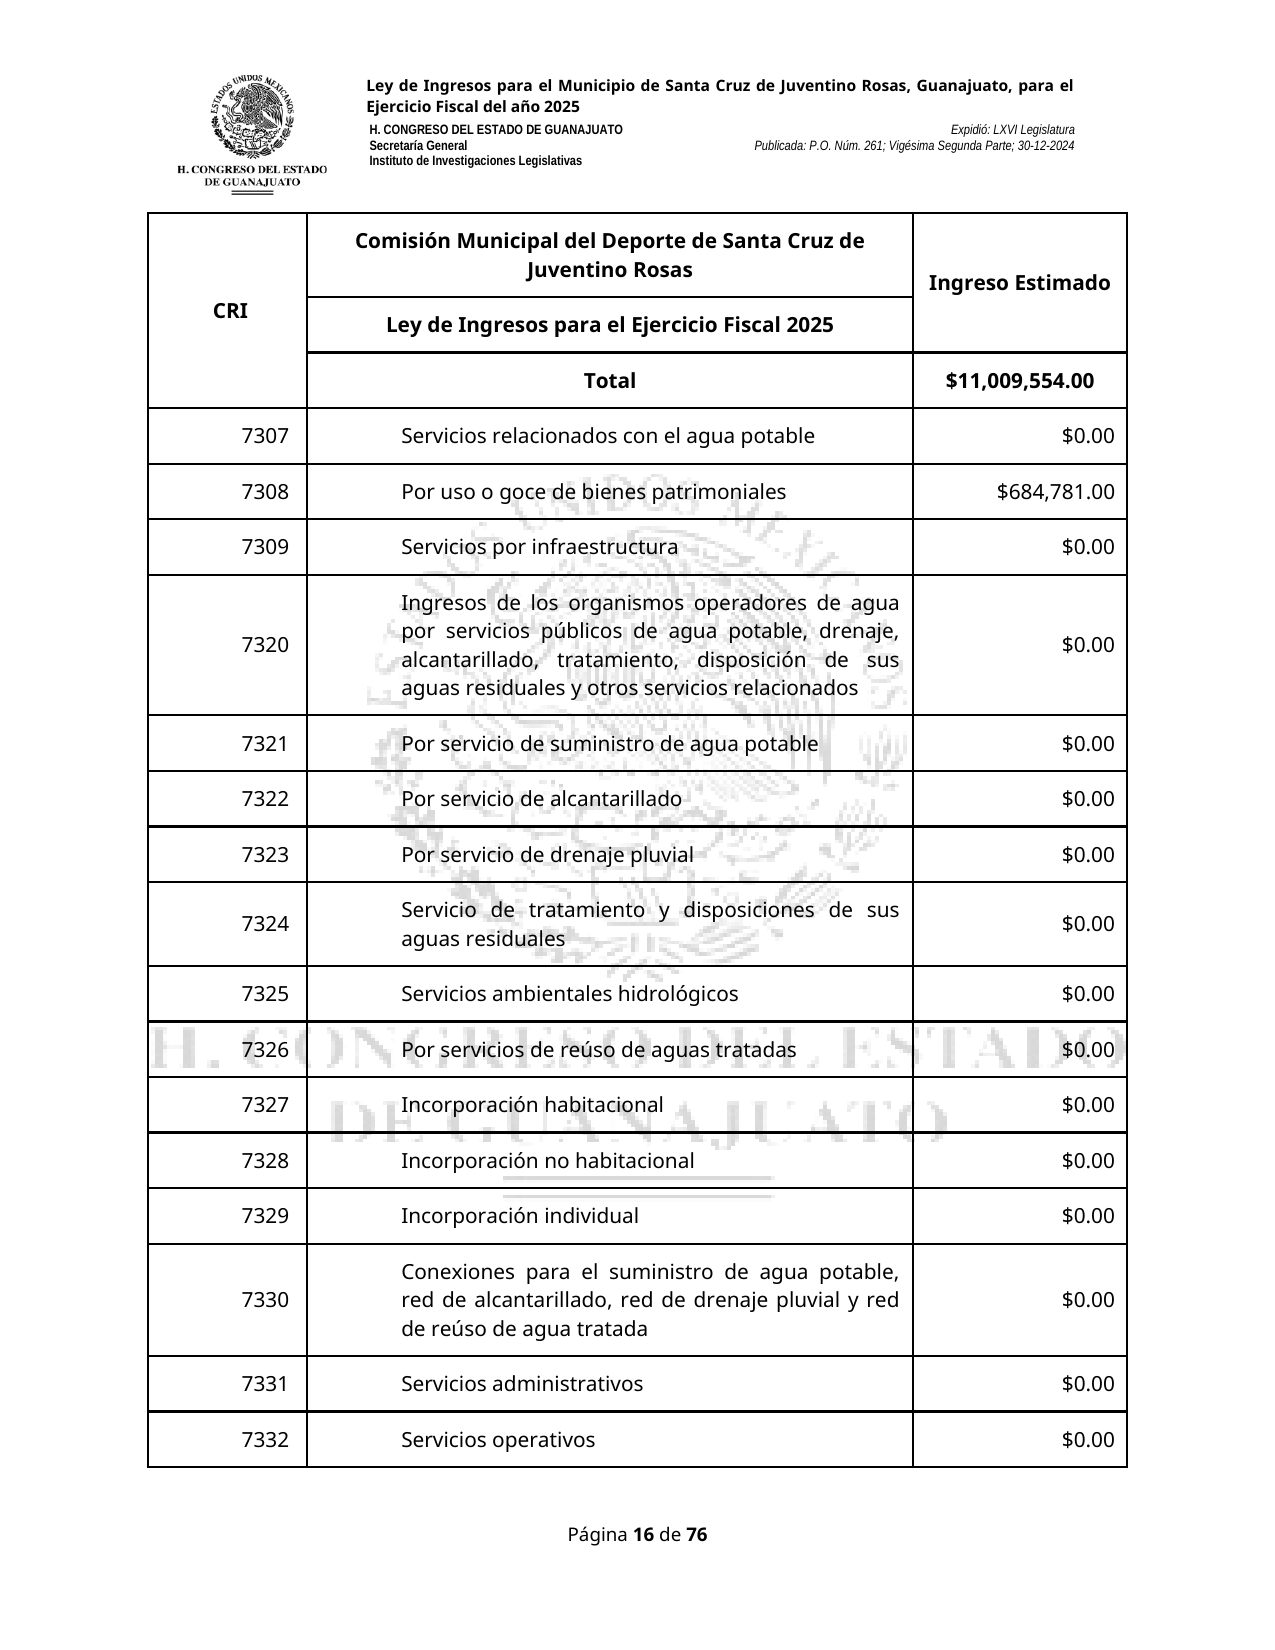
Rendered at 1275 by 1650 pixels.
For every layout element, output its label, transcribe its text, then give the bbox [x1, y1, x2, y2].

table_cell Por uso o goce de bienes patrimoniales [308, 465, 912, 518]
table_cell $0.00 [914, 1245, 1126, 1355]
table_cell $0.00 [914, 1134, 1126, 1187]
table_cell $0.00 [914, 716, 1126, 770]
table_cell 7325 [149, 967, 306, 1020]
table_header CRI [149, 214, 306, 407]
table_cell 7329 [149, 1189, 306, 1242]
table_cell 7309 [149, 520, 306, 573]
table_cell $0.00 [914, 967, 1126, 1020]
table_cell $0.00 [914, 1078, 1126, 1131]
table_cell Servicios operativos [308, 1413, 912, 1466]
table_cell 7332 [149, 1413, 306, 1466]
table_cell 7308 [149, 465, 306, 518]
table_cell 7324 [149, 883, 306, 965]
picture [177, 75, 327, 201]
table_cell 7330 [149, 1245, 306, 1355]
table_cell 7326 [149, 1023, 306, 1076]
table_cell 7331 [149, 1357, 306, 1410]
table_cell Ingresos de los organismos operadores de agua por servicios públicos de agua potable, drenaje, alcantarillado, tratamiento, disposición de sus aguas residuales y otros servicios relacionados [308, 576, 912, 714]
table_cell $684,781.00 [914, 465, 1126, 518]
table_header Ingreso Estimado [914, 214, 1126, 351]
table_cell Por servicio de alcantarillado [308, 772, 912, 825]
table_cell $0.00 [914, 1413, 1126, 1466]
table_cell 7322 [149, 772, 306, 825]
table_cell Incorporación no habitacional [308, 1134, 912, 1187]
table_cell 7320 [149, 576, 306, 714]
table_cell Por servicio de drenaje pluvial [308, 828, 912, 881]
table_cell $0.00 [914, 576, 1126, 714]
table_cell $0.00 [914, 409, 1126, 462]
table_cell Ley de Ingresos para el Ejercicio Fiscal 2025 [308, 298, 912, 351]
table_cell $0.00 [914, 1189, 1126, 1242]
table_cell Conexiones para el suministro de agua potable, red de alcantarillado, red de drenaje pluvial y red de reúso de agua tratada [308, 1245, 912, 1355]
table_cell Servicios relacionados con el agua potable [308, 409, 912, 462]
table_cell Por servicios de reúso de aguas tratadas [308, 1023, 912, 1076]
table_cell $0.00 [914, 883, 1126, 965]
table_cell 7307 [149, 409, 306, 462]
table_cell Por servicio de suministro de agua potable [308, 716, 912, 770]
table_cell Servicio de tratamiento y disposiciones de sus aguas residuales [308, 883, 912, 965]
table_cell Servicios administrativos [308, 1357, 912, 1410]
table_cell 7328 [149, 1134, 306, 1187]
table_cell Servicios ambientales hidrológicos [308, 967, 912, 1020]
table_cell Total [308, 354, 912, 407]
table_cell $0.00 [914, 1023, 1126, 1076]
table_cell $0.00 [914, 772, 1126, 825]
table_cell 7321 [149, 716, 306, 770]
table_cell Incorporación habitacional [308, 1078, 912, 1131]
table_header Comisión Municipal del Deporte de Santa Cruz de Juventino Rosas [308, 214, 912, 296]
table_cell $0.00 [914, 520, 1126, 573]
table_cell $11,009,554.00 [914, 354, 1126, 407]
table_cell 7327 [149, 1078, 306, 1131]
table_cell $0.00 [914, 828, 1126, 881]
table_cell $0.00 [914, 1357, 1126, 1410]
table_cell Incorporación individual [308, 1189, 912, 1242]
table_cell Servicios por infraestructura [308, 520, 912, 573]
table_cell 7323 [149, 828, 306, 881]
